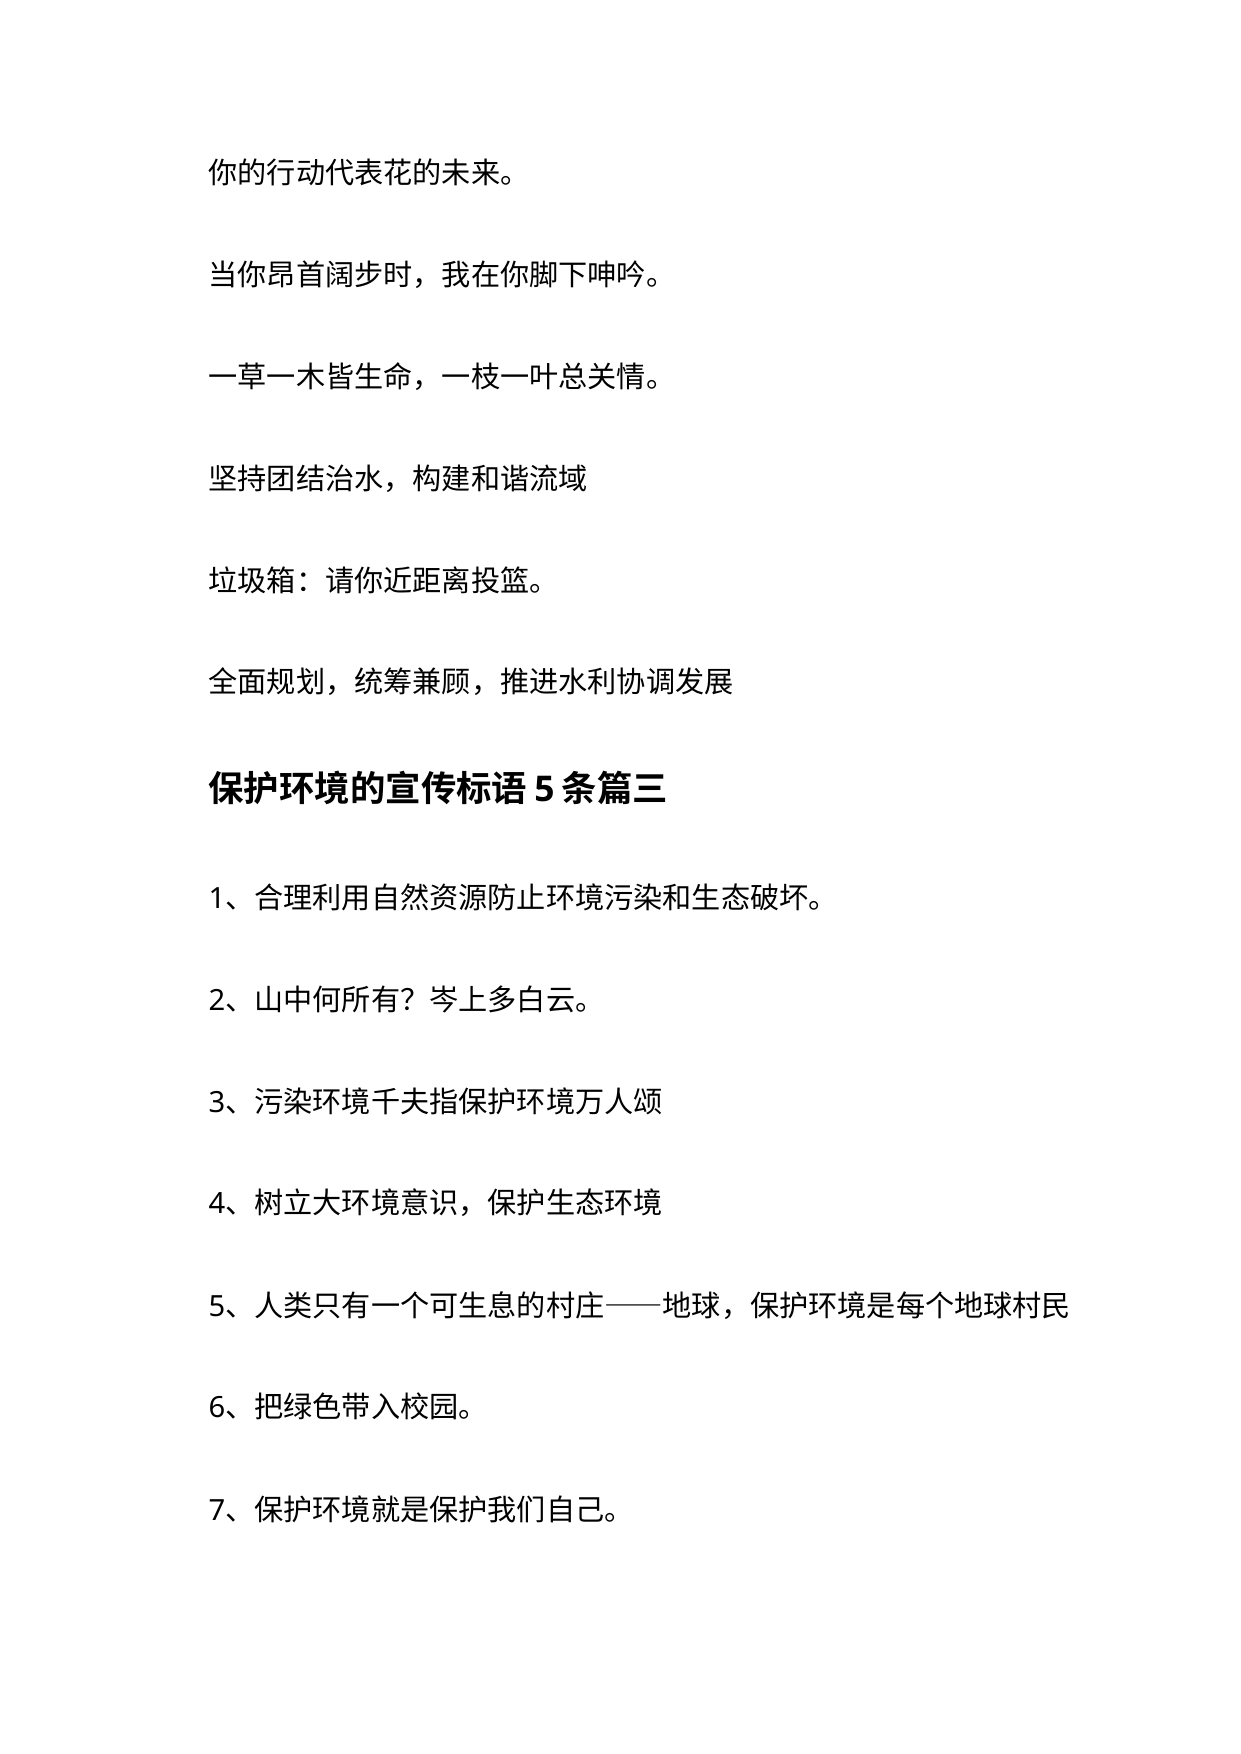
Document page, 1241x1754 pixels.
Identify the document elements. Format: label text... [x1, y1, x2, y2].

text 6、把绿色带入校园。 [150, 1384, 1090, 1426]
text 7、保护环境就是保护我们自己。 [150, 1486, 1090, 1528]
text 4、树立大环境意识，保护生态环境 [150, 1180, 1090, 1222]
text 坚持团结治水，构建和谐流域 [150, 455, 1090, 498]
text 2、山中何所有？岑上多白云。 [150, 976, 1090, 1018]
text 你的行动代表花的未来。 [150, 150, 1090, 192]
text 当你昂首阔步时，我在你脚下呻吟。 [150, 252, 1090, 294]
text 保护环境的宣传标语5条篇三 [150, 761, 1090, 812]
text 垃圾箱：请你近距离投篮。 [150, 557, 1090, 599]
text 全面规划，统筹兼顾，推进水利协调发展 [150, 659, 1090, 701]
text 3、污染环境千夫指保护环境万人颂 [150, 1078, 1090, 1121]
text 一草一木皆生命，一枝一叶总关情。 [150, 353, 1090, 396]
text 1、合理利用自然资源防止环境污染和生态破坏。 [150, 874, 1090, 917]
text 5、人类只有一个可生息的村庄——地球，保护环境是每个地球村民 [150, 1282, 1090, 1324]
